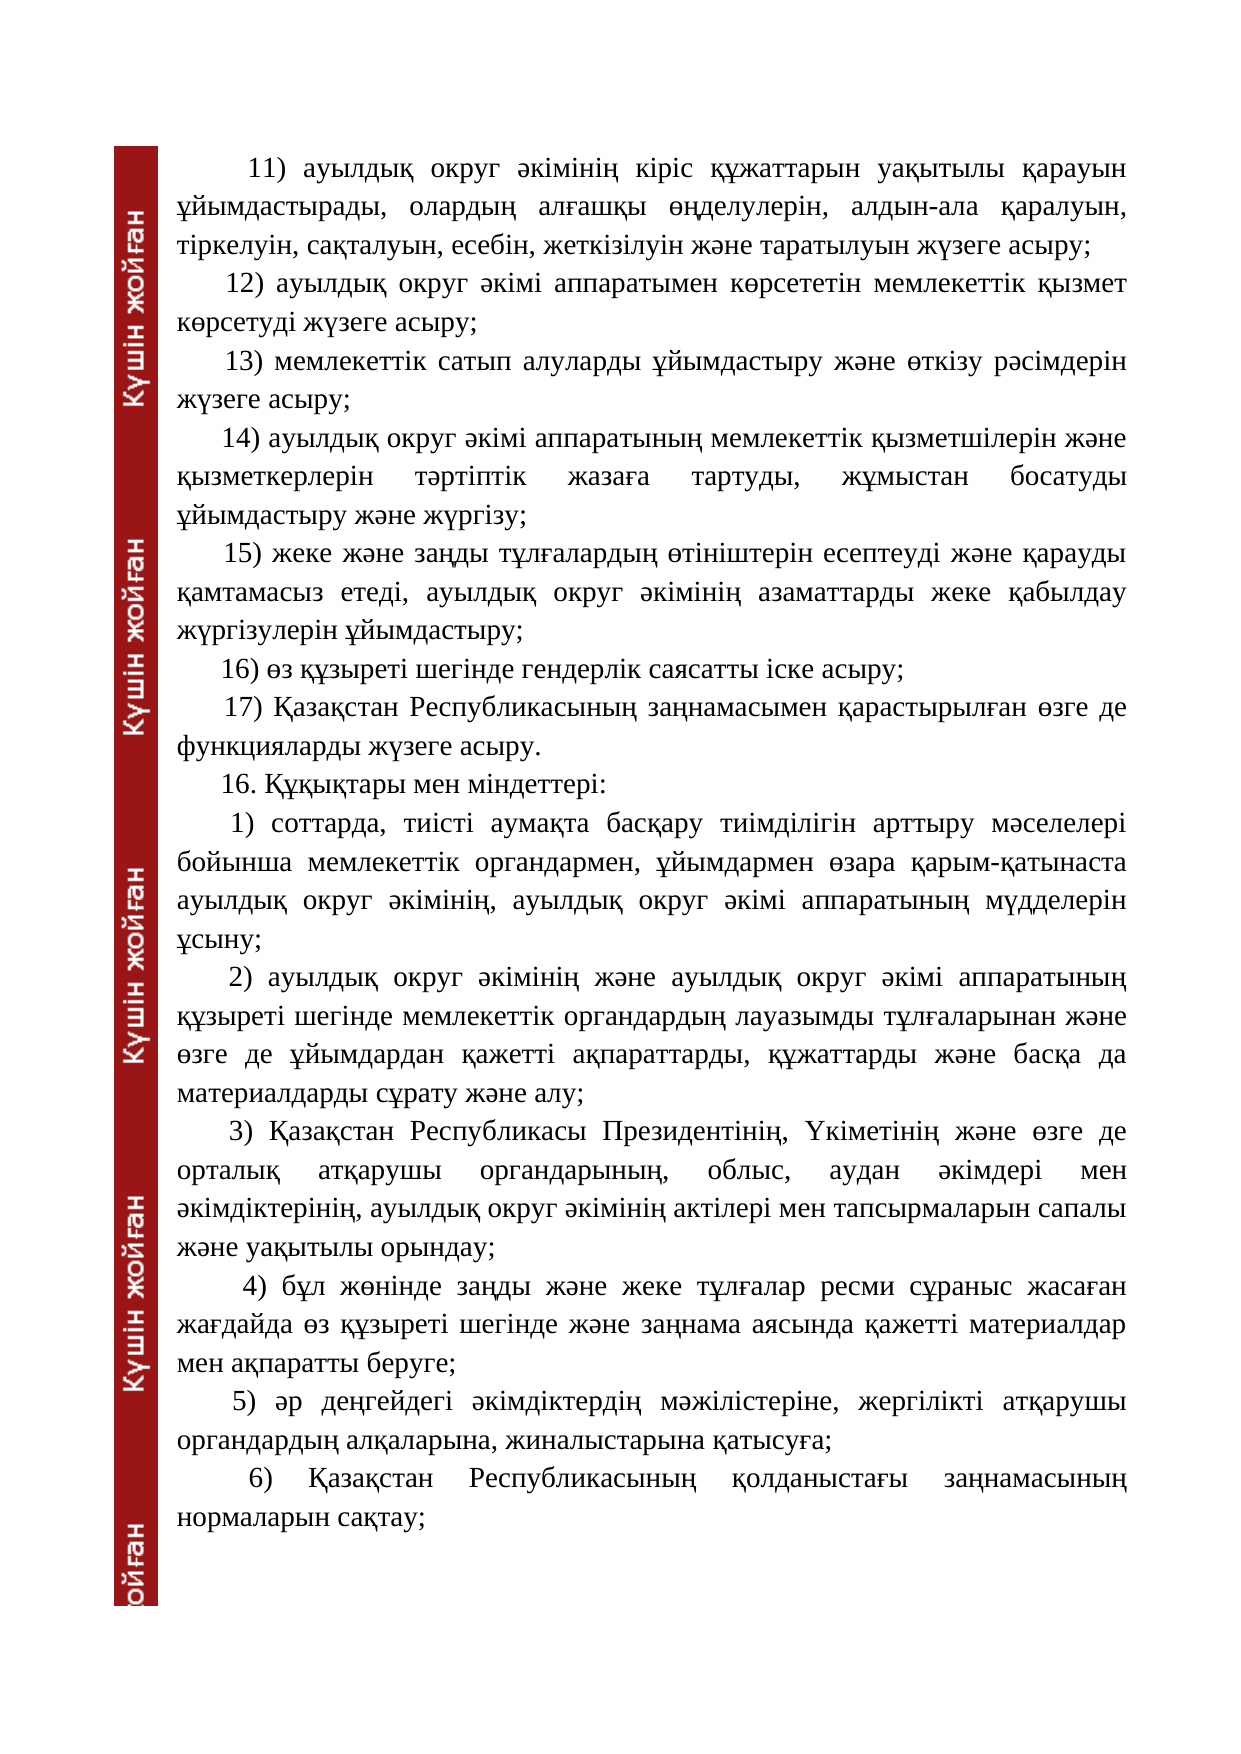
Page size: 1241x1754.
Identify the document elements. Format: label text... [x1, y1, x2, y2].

text 16. Құқықтары мен міндеттері: [112, 767, 1128, 800]
picture [114, 646, 158, 651]
text 3) Қазақстан Республикасы Президентінің, Үкіметінің және өзге де орталық атқарушы органдарының, облыс, аудан әкімдері мен әкімдіктерінің, ауылдық округ әкімінің актілері мен тапсырмаларын сапалы және уақытылы орындау; [112, 1113, 1128, 1263]
picture [114, 684, 158, 689]
text 17) Қазақстан Республикасының заңнамасымен қарастырылған өзге де функцияларды жүзеге асыру. [112, 689, 1128, 762]
picture [114, 261, 158, 266]
text 14) ауылдық округ әкімі аппаратының мемлекеттік қызметшілерін және қызметкерлерін тәртіптік жазаға тартуды, жұмыстан босатуды ұйымдастыру және жүргізу; [112, 420, 1128, 530]
text 13) мемлекеттік сатып алуларды ұйымдастыру және өткізу рәсімдерін жүзеге асыру; [112, 343, 1128, 415]
text 6) Қазақстан Республикасының қолданыстағы заңнамасының нормаларын сақтау; [112, 1460, 1128, 1532]
picture [114, 1378, 158, 1383]
picture [114, 954, 158, 959]
text 5) әр деңгейдегі әкімдіктердің мәжілістеріне, жергілікті атқарушы органдардың алқаларына, жиналыстарына қатысуға; [112, 1383, 1128, 1455]
picture [114, 762, 158, 767]
picture [114, 800, 158, 805]
picture [114, 1108, 158, 1113]
picture [114, 146, 158, 150]
picture [114, 338, 158, 343]
text 2) ауылдық округ әкімінің және ауылдық округ әкімі аппаратының құзыреті шегінде мемлекеттік органдардың лауазымды тұлғаларынан және өзге де ұйымдардан қажетті ақпараттарды, құжаттарды және басқа да материалдарды сұрату және алу; [112, 959, 1128, 1108]
text 1) соттарда, тиісті аумақта басқару тиімділігін арттыру мәселелері бойынша мемлекеттік органдармен, ұйымдармен өзара қарым-қатынаста ауылдық округ әкімінің, ауылдық округ әкімі аппаратының мүдделерін ұсыну; [112, 805, 1128, 954]
picture [114, 530, 158, 535]
picture [114, 1263, 158, 1268]
picture [114, 1532, 158, 1606]
text 16) өз құзыреті шегінде гендерлік саясатты іске асыру; [112, 651, 1128, 684]
picture [114, 415, 158, 420]
text 4) бұл жөнінде заңды және жеке тұлғалар ресми сұраныс жасаған жағдайда өз құзыреті шегінде және заңнама аясында қажетті материалдар мен ақпаратты беруге; [112, 1268, 1128, 1378]
text 11) ауылдық округ әкімінің кіріс құжаттарын уақытылы қарауын ұйымдастырады, олардың алғашқы өңделулерін, алдын-ала қаралуын, тіркелуін, сақталуын, есебін, жеткізілуін және таратылуын жүзеге асыру; [112, 150, 1128, 261]
text 15) жеке және заңды тұлғалардың өтініштерін есептеуді және қарауды қамтамасыз етеді, ауылдық округ әкімінің азаматтарды жеке қабылдау жүргізулерін ұйымдастыру; [112, 535, 1128, 646]
text 12) ауылдық округ әкімі аппаратымен көрсететін мемлекеттік қызмет көрсетуді жүзеге асыру; [112, 266, 1128, 338]
picture [114, 1455, 158, 1460]
